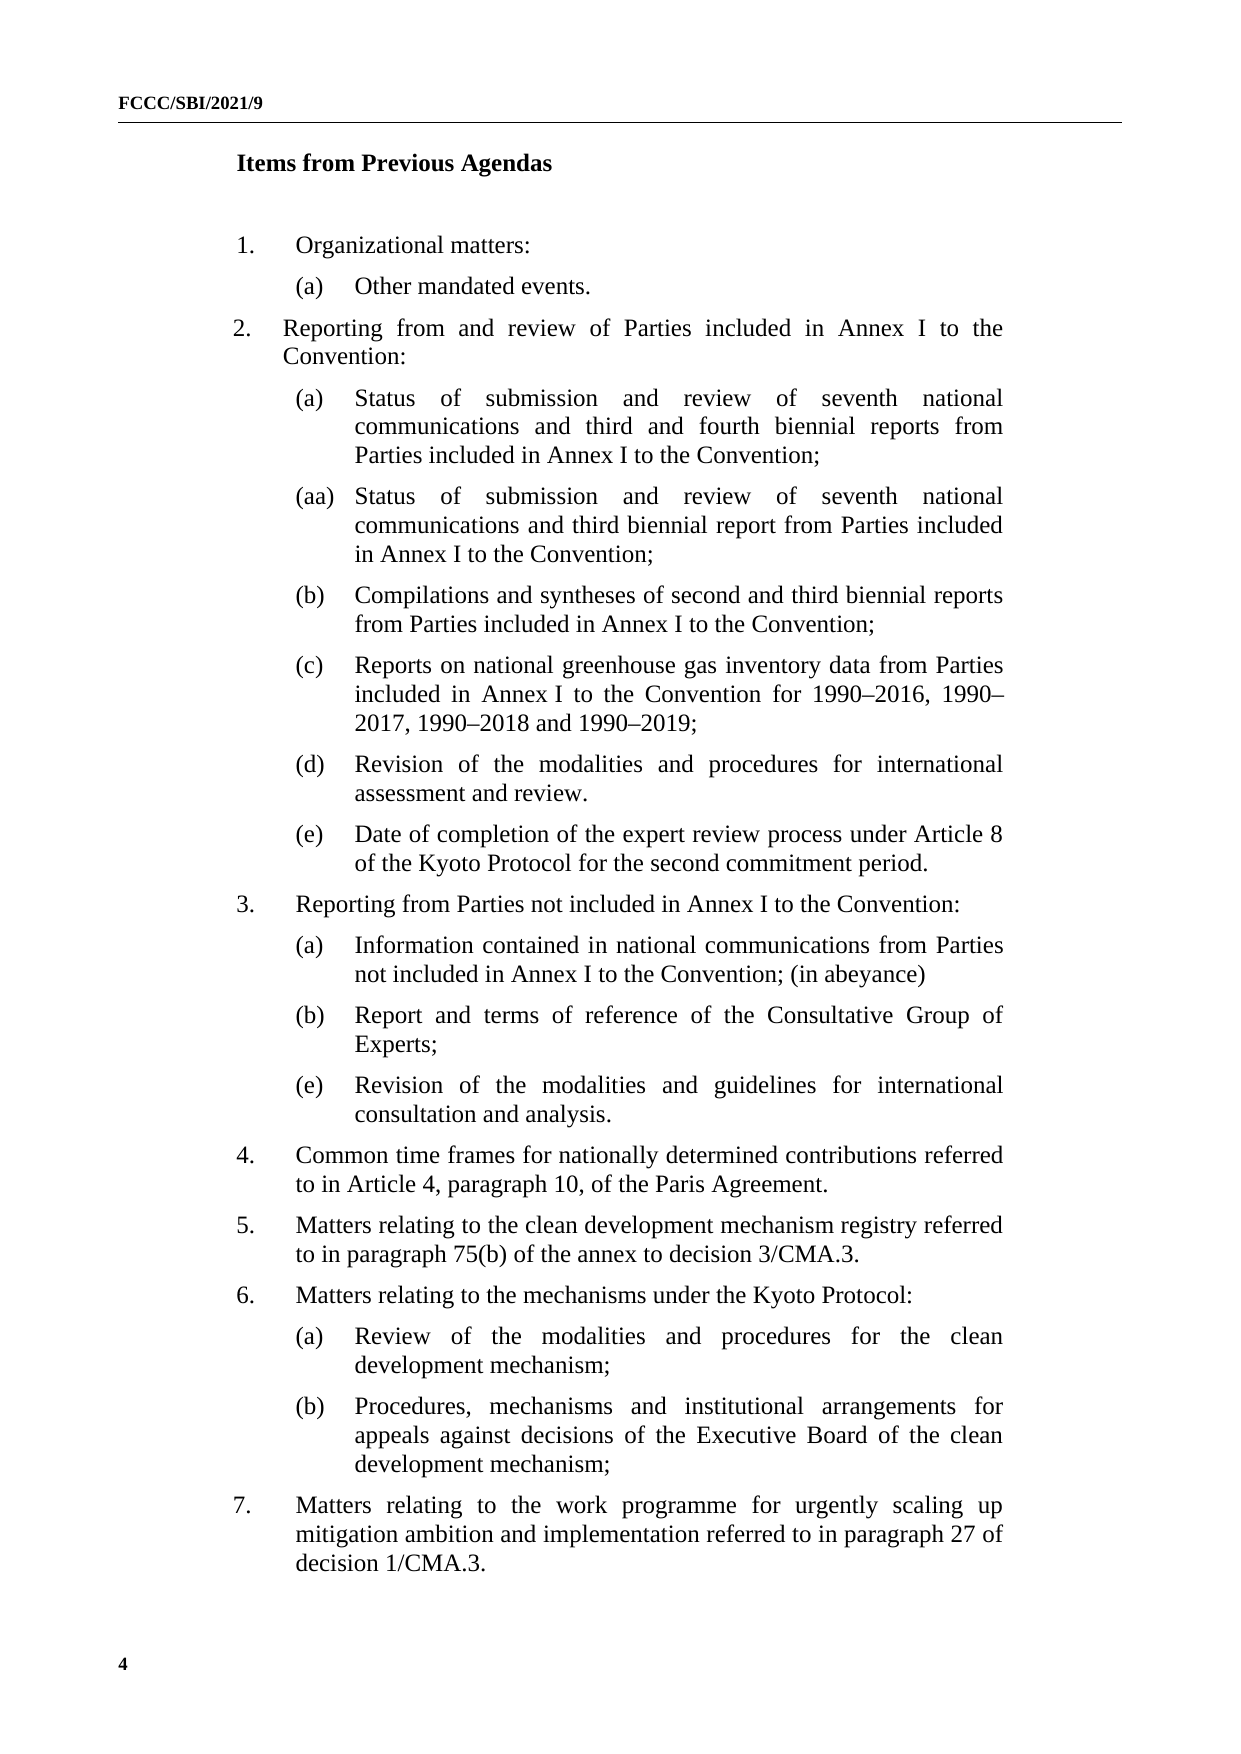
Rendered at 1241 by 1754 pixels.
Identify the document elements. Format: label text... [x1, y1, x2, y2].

list (a) Review of the modalities and procedures for the clean development mechanism; [295, 1321, 1004, 1379]
list (e) Date of completion of the expert review process under Article 8 of the Kyoto Protocol for the second commitment period. [295, 819, 1004, 876]
list (d) Revision of the modalities and procedures for international assessment and review. [295, 749, 1004, 806]
list (b) Report and terms of reference of the Consultative Group of Experts; [295, 1000, 1004, 1058]
list Items from Previous Agendas [236, 148, 1004, 176]
list (b) Compilations and syntheses of second and third biennial reports from Parties included in Annex I to the Convention; [295, 580, 1004, 638]
list (aa) Status of submission and review of seventh national communications and third biennial report from Parties included in Annex I to the Convention; [295, 481, 1004, 568]
list (c) Reports on national greenhouse gas inventory data from Parties included in Annex I to the Convention for 1990–2016, 1990–2017, 1990–2018 and 1990–2019; [295, 650, 1004, 736]
list (a) Status of submission and review of seventh national communications and third and fourth biennial reports from Parties included in Annex I to the Convention; [295, 383, 1004, 469]
list 5. Matters relating to the clean development mechanism registry referred to in paragraph 75(b) of the annex to decision 3/CMA.3. [236, 1210, 1004, 1268]
list 6. Matters relating to the mechanisms under the Kyoto Protocol: [236, 1280, 1004, 1309]
list 2. Reporting from and review of Parties included in Annex I to the Convention: [233, 313, 1004, 370]
list (a) Information contained in national communications from Parties not included in Annex I to the Convention; (in abeyance) [295, 930, 1004, 988]
text 7. Matters relating to the work programme for urgently scaling up mitigation ambition and implementation referred to in paragraph 27 of decision 1/CMA.3. [118, 1490, 1004, 1576]
list 4. Common time frames for nationally determined contributions referred to in Article 4, paragraph 10, of the Paris Agreement. [236, 1140, 1004, 1198]
text (b) Procedures, mechanisms and institutional arrangements for appeals against decisions of the Executive Board of the clean development mechanism; [295, 1391, 1004, 1478]
list 1. Organizational matters: [236, 230, 1004, 259]
list 3. Reporting from Parties not included in Annex I to the Convention: [236, 889, 1004, 918]
list (e) Revision of the modalities and guidelines for international consultation and analysis. [295, 1070, 1004, 1128]
list (a) Other mandated events. [295, 271, 1004, 300]
